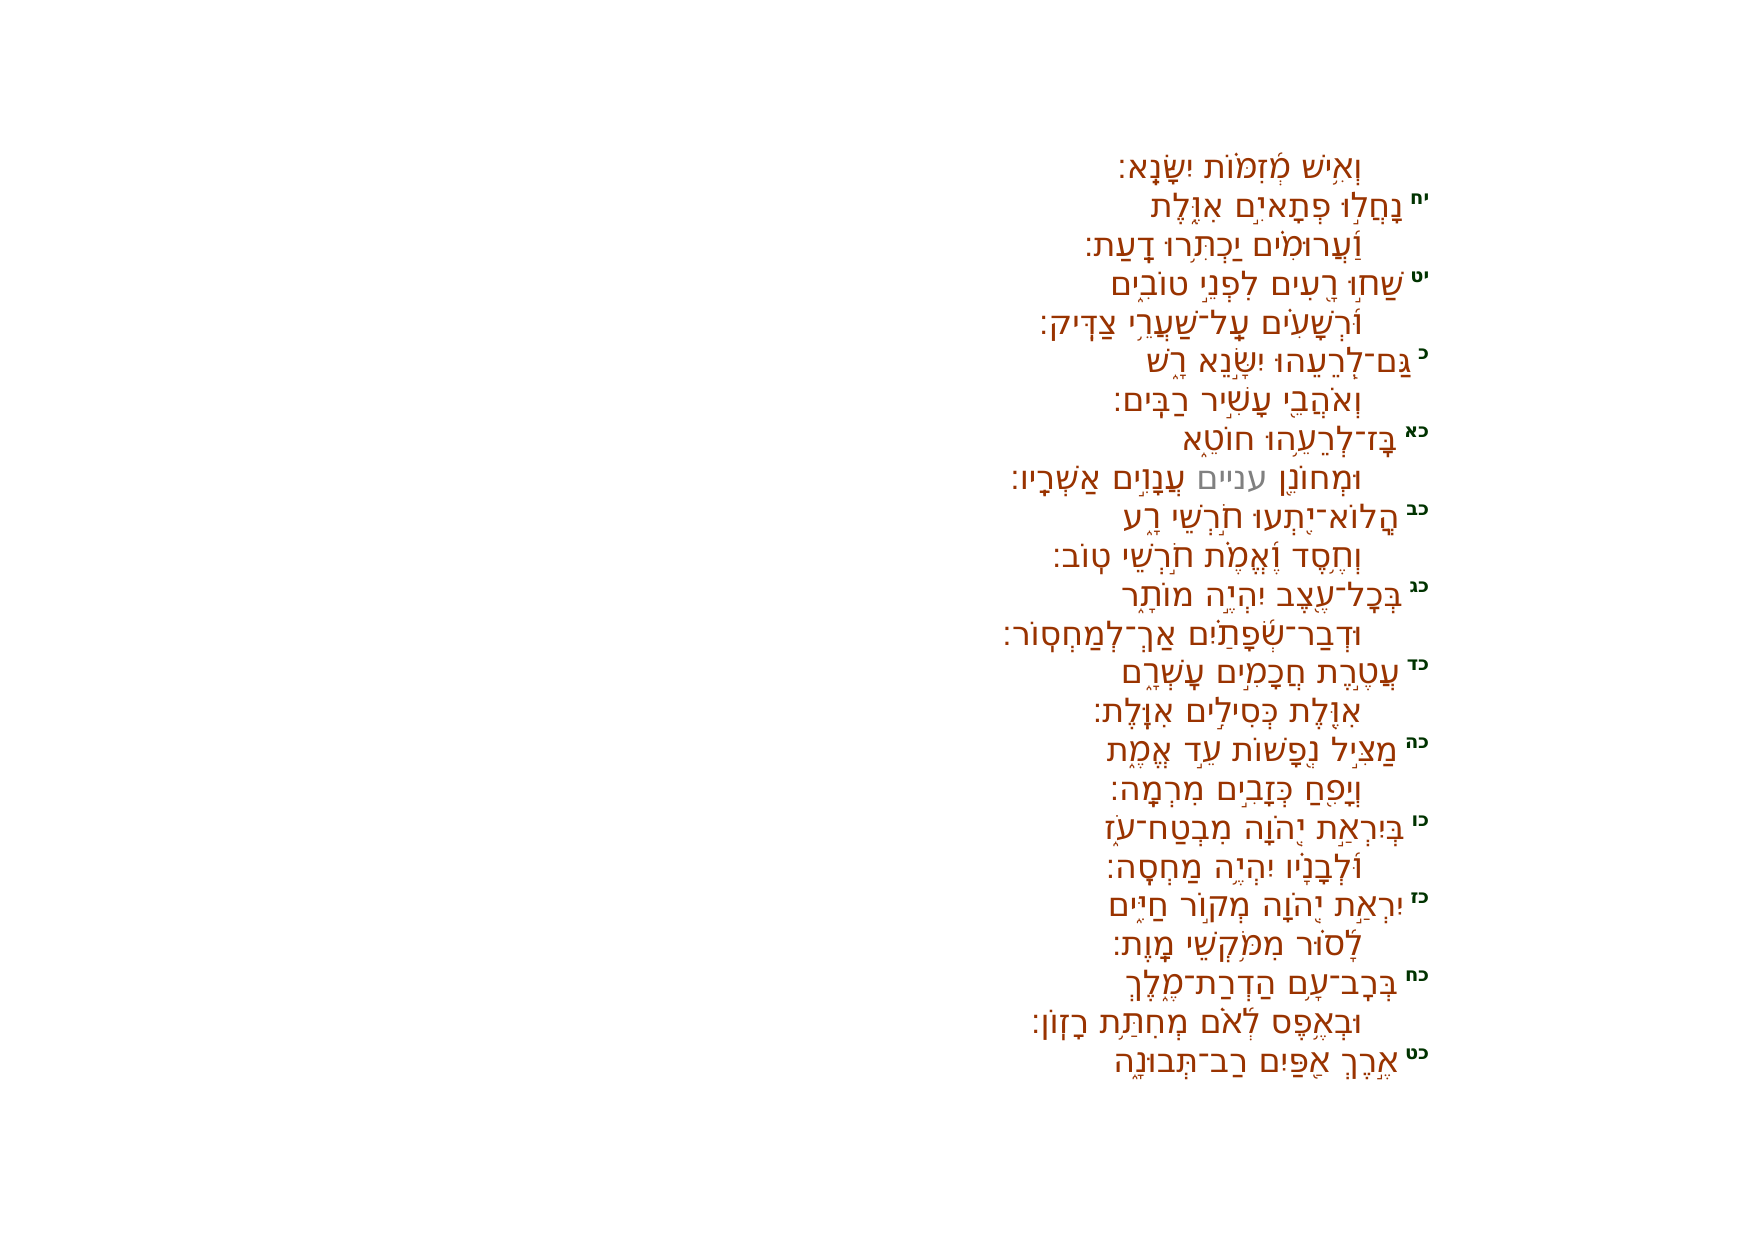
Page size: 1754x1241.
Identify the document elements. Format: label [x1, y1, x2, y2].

text [266, 148, 1488, 1080]
